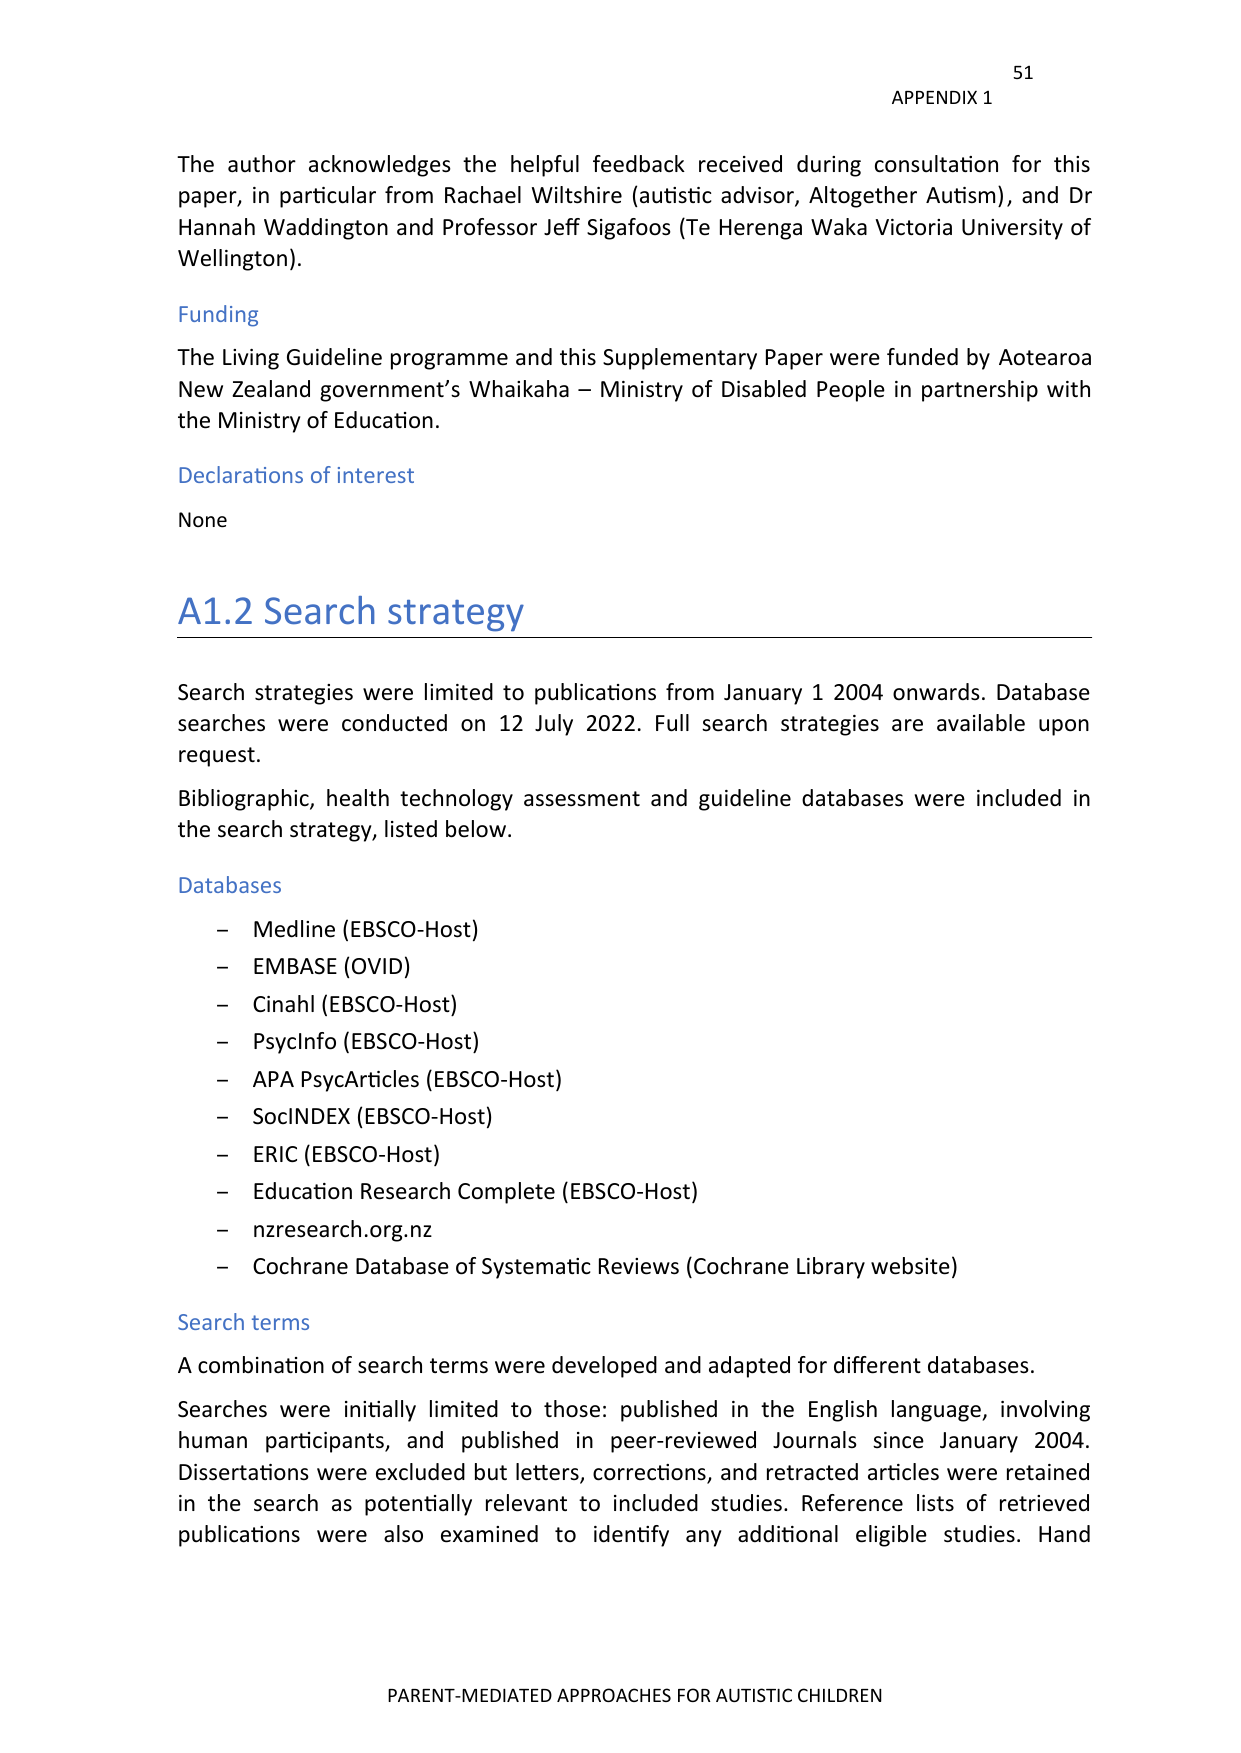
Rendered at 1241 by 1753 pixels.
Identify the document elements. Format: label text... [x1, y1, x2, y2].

text A combination of search terms were developed and adapted for different databases. [177, 1349, 1092, 1380]
text Search strategies were limited to publications from January 1 2004 onwards. Database searches were conducted on 12 July 2022. Full search strategies are available upon request. [177, 675, 1092, 769]
list Cinahl (EBSCO-Host) [215, 987, 1092, 1018]
text None [177, 502, 1092, 534]
text The Living Guideline programme and this Supplementary Paper were funded by Aotearoa New Zealand government’s Whaikaha – Ministry of Disabled People in partnership with the Ministry of Education. [177, 341, 1092, 434]
list Education Research Complete (EBSCO-Host) [215, 1174, 1092, 1206]
subtitle A1.2 Search strategy [177, 584, 1092, 637]
text Bibliographic, health technology assessment and guideline databases were included in the search strategy, listed below. [177, 781, 1092, 844]
text The author acknowledges the helpful feedback received during consultation for this paper, in particular from Rachael Wiltshire (autistic advisor, Altogether Autism), and Dr Hannah Waddington and Professor Jeff Sigafoos (Te Herenga Waka Victoria University of Wellington). [177, 148, 1092, 273]
list PsycInfo (EBSCO-Host) [215, 1024, 1092, 1056]
subtitle Databases [177, 869, 1092, 899]
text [177, 1392, 1092, 1549]
subtitle Funding [177, 298, 1092, 328]
list SocINDEX (EBSCO-Host) [215, 1099, 1092, 1131]
list Cochrane Database of Systematic Reviews (Cochrane Library website) [215, 1249, 1092, 1281]
list nzresearch.org.nz [215, 1212, 1092, 1243]
list EMBASE (OVID) [215, 949, 1092, 981]
subtitle Search terms [177, 1306, 1092, 1336]
subtitle Declarations of interest [177, 459, 1092, 490]
list Medline (EBSCO-Host) [215, 912, 1092, 943]
list APA PsycArticles (EBSCO-Host) [215, 1062, 1092, 1093]
list ERIC (EBSCO-Host) [215, 1137, 1092, 1168]
